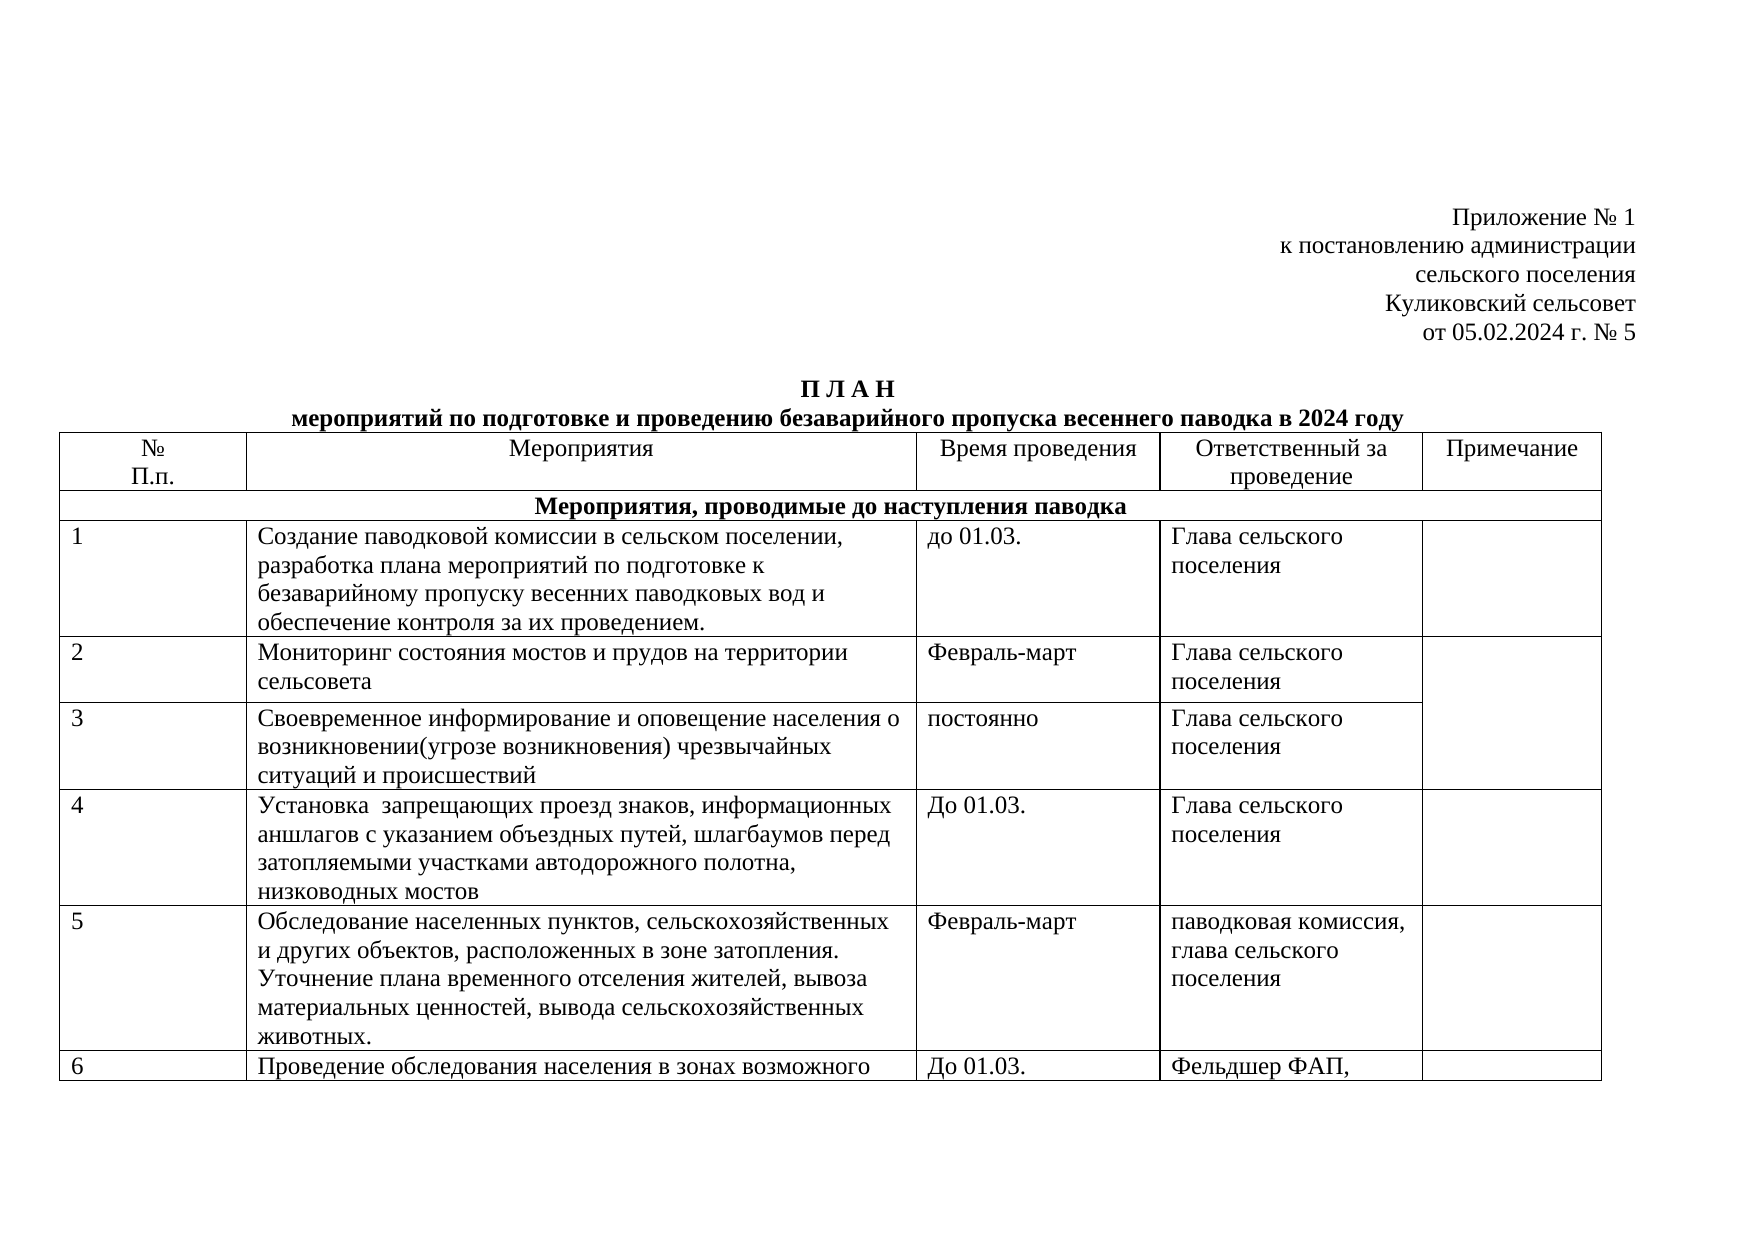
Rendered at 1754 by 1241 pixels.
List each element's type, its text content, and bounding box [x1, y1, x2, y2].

table_cell Установка запрещающих проезд знаков, информационных аншлагов с указанием объездных путей, шлагбаумов перед затопляемыми участками автодорожного полотна, низководных мостов [247, 790, 916, 905]
table_cell Мониторинг состояния мостов и прудов на территории сельсовета [247, 637, 916, 702]
table_cell постоянно [917, 703, 1159, 789]
table_cell паводковая комиссия, глава сельского поселения [1161, 906, 1422, 1050]
table_cell Глава сельского поселения [1161, 637, 1422, 702]
text Куликовский сельсовет [59, 288, 1636, 317]
table_cell До 01.03. [917, 1051, 1159, 1079]
text к постановлению администрации [59, 230, 1636, 259]
table_cell [1423, 637, 1601, 789]
table_cell Глава сельского поселения [1161, 521, 1422, 636]
table_cell Глава сельского поселения [1161, 790, 1422, 905]
table_cell Февраль-март [917, 637, 1159, 702]
text от 05.02.2024 г. № 5 [59, 317, 1636, 345]
table_cell 2 [60, 637, 246, 702]
table_cell [1423, 1051, 1601, 1079]
table_cell До 01.03. [917, 790, 1159, 905]
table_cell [1161, 1051, 1422, 1079]
table_cell Обследование населенных пунктов, сельскохозяйственных и других объектов, расположенных в зоне затопления. Уточнение плана временного отселения жителей, вывоза материальных ценностей, вывода сельскохозяйственных животных. [247, 906, 916, 1050]
table_cell Мероприятия, проводимые до наступления паводка [60, 491, 1601, 520]
table_cell [1423, 790, 1601, 905]
text Приложение № 1 [59, 202, 1636, 230]
table_cell Февраль-март [917, 906, 1159, 1050]
table_header Ответственный за проведение [1161, 433, 1422, 490]
text мероприятий по подготовке и проведению безаварийного пропуска весеннего паводка в 2024 году [59, 403, 1636, 432]
text сельского поселения [59, 259, 1636, 288]
table_header Примечание [1423, 433, 1601, 490]
table_cell [1423, 906, 1601, 1050]
table_header Мероприятия [247, 433, 916, 490]
table_cell Своевременное информирование и оповещение населения о возникновении(угрозе возникновения) чрезвычайных ситуаций и происшествий [247, 703, 916, 789]
table_cell [1423, 521, 1601, 636]
table_header Время проведения [917, 433, 1159, 490]
table_cell 3 [60, 703, 246, 789]
table_cell 1 [60, 521, 246, 636]
table_cell до 01.03. [917, 521, 1159, 636]
table_cell 4 [60, 790, 246, 905]
table_cell 5 [60, 906, 246, 1050]
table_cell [247, 1051, 916, 1079]
table_cell Глава сельского поселения [1161, 703, 1422, 789]
text П Л А Н [59, 374, 1636, 403]
table_cell Создание паводковой комиссии в сельском поселении, разработка плана мероприятий по подготовке к безаварийному пропуску весенних паводковых вод и обеспечение контроля за их проведением. [247, 521, 916, 636]
table_cell 6 [60, 1051, 246, 1079]
table_header № П.п. [60, 433, 246, 490]
